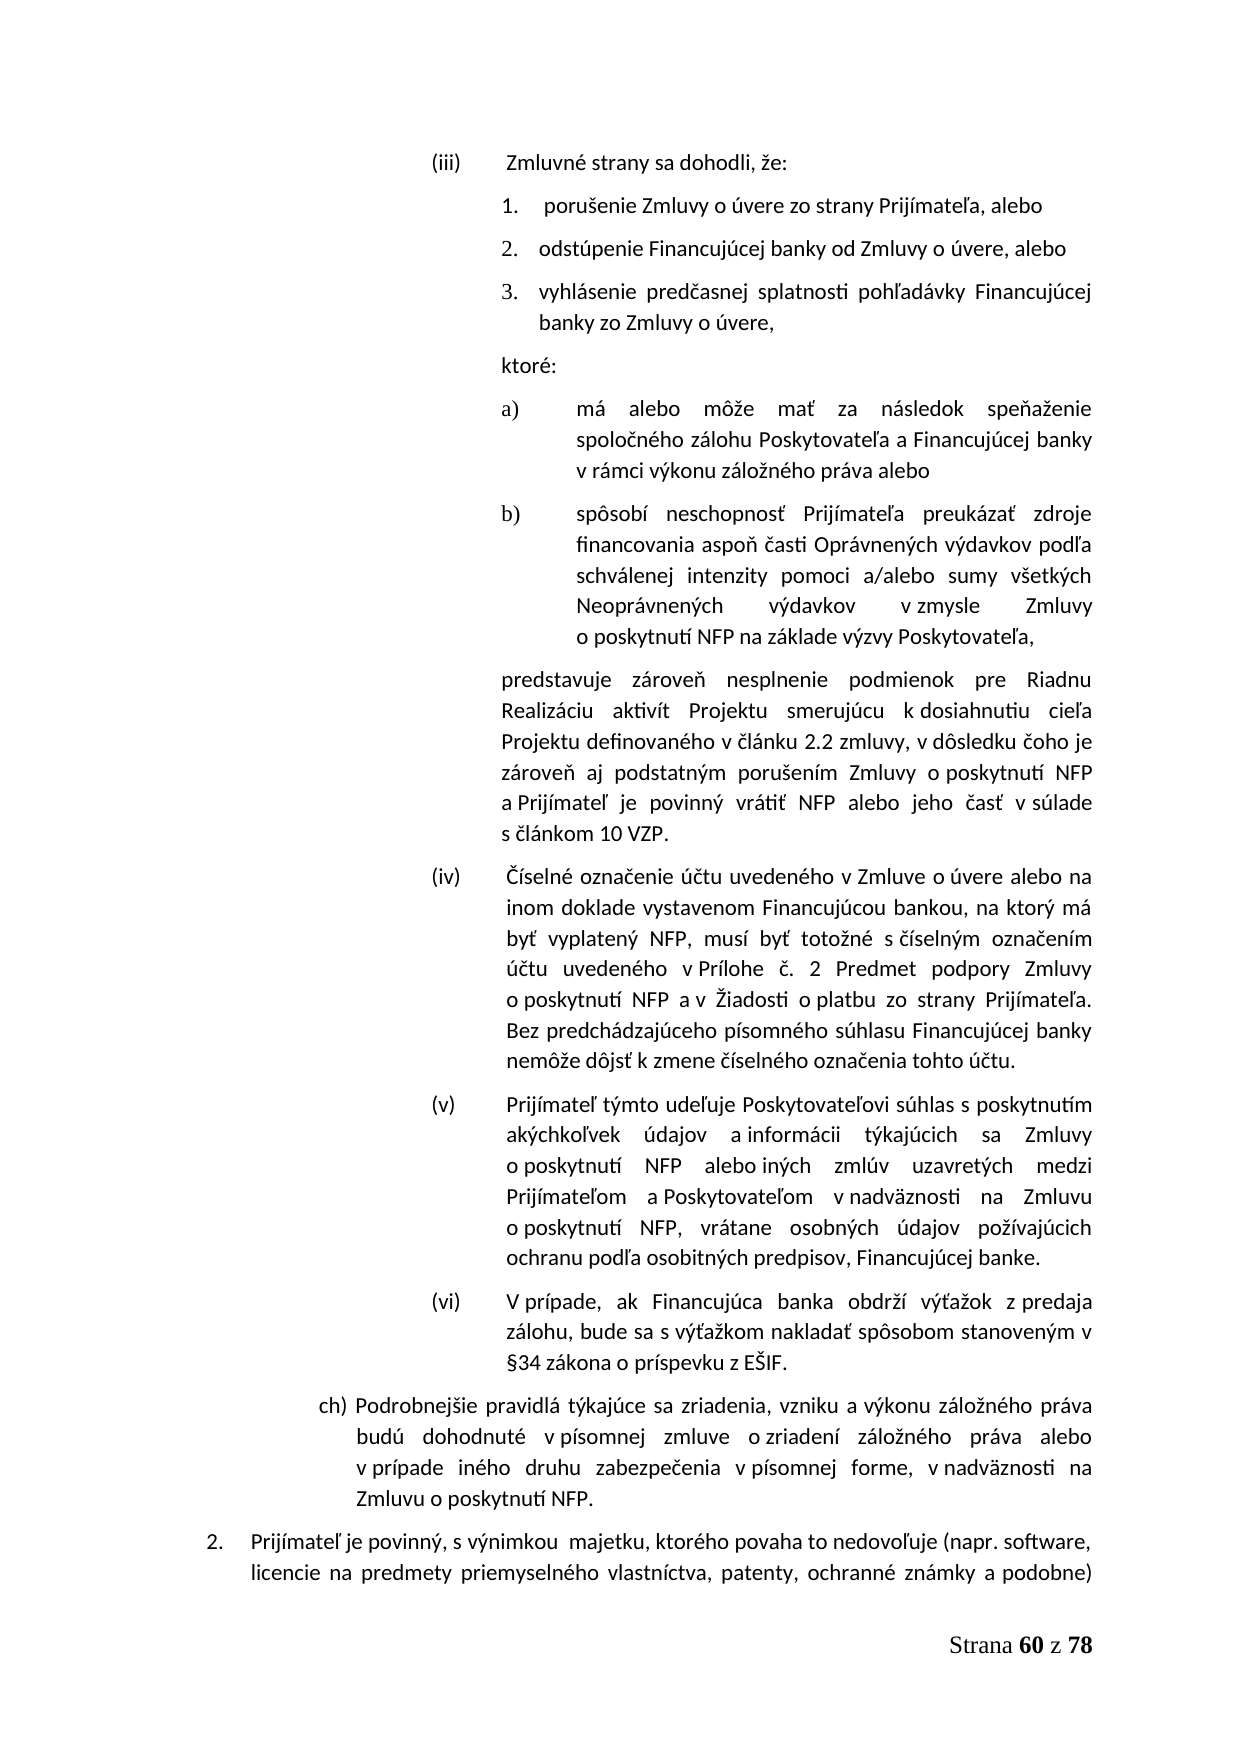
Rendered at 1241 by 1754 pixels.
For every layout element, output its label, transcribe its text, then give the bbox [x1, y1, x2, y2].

list Zmluvné strany sa dohodli, že: [431, 148, 1092, 176]
text ktoré: [427, 351, 1092, 379]
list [206, 1527, 1092, 1586]
list odstúpenie Financujúcej banky od Zmluvy o úvere, alebo [501, 234, 1092, 262]
list vyhlásenie predčasnej splatnosti pohľadávky Financujúcej banky zo Zmluvy o úvere, [501, 277, 1092, 336]
list Prijímateľ týmto udeľuje Poskytovateľovi súhlas s poskytnutím akýchkoľvek údajov a informácii týkajúcich sa Zmluvy o poskytnutí NFP alebo iných zmlúv uzavretých medzi Prijímateľom a Poskytovateľom v nadväznosti na Zmluvu o poskytnutí NFP, vrátane osobných údajov požívajúcich ochranu podľa osobitných predpisov, Financujúcej banke. [431, 1090, 1092, 1272]
text predstavuje zároveň nesplnenie podmienok pre Riadnu Realizáciu aktivít Projektu smerujúcu k dosiahnutiu cieľa Projektu definovaného v článku 2.2 zmluvy, v dôsledku čoho je zároveň aj podstatným porušením Zmluvy o poskytnutí NFP a Prijímateľ je povinný vrátiť NFP alebo jeho časť v súlade s článkom 10 VZP. [501, 665, 1092, 847]
list spôsobí neschopnosť Prijímateľa preukázať zdroje financovania aspoň časti Oprávnených výdavkov podľa schválenej intenzity pomoci a/alebo sumy všetkých Neoprávnených výdavkov v zmysle Zmluvy o poskytnutí NFP na základe výzvy Poskytovateľa, [501, 499, 1092, 650]
text ch) Podrobnejšie pravidlá týkajúce sa zriadenia, vzniku a výkonu záložného práva budú dohodnuté v písomnej zmluve o zriadení záložného práva alebo v prípade iného druhu zabezpečenia v písomnej forme, v nadväznosti na Zmluvu o poskytnutí NFP. [319, 1391, 1092, 1512]
text 1. porušenie Zmluvy o úvere zo strany Prijímateľa, alebo [501, 191, 1092, 219]
list má alebo môže mať za následok speňaženie spoločného zálohu Poskytovateľa a Financujúcej banky v rámci výkonu záložného práva alebo [501, 394, 1092, 484]
list Číselné označenie účtu uvedeného v Zmluve o úvere alebo na inom doklade vystavenom Financujúcou bankou, na ktorý má byť vyplatený NFP, musí byť totožné s číselným označením účtu uvedeného v Prílohe č. 2 Predmet podpory Zmluvy o poskytnutí NFP a v Žiadosti o platbu zo strany Prijímateľa. Bez predchádzajúceho písomného súhlasu Financujúcej banky nemôže dôjsť k zmene číselného označenia tohto účtu. [431, 862, 1092, 1075]
list V prípade, ak Financujúca banka obdrží výťažok z predaja zálohu, bude sa s výťažkom nakladať spôsobom stanoveným v §34 zákona o príspevku z EŠIF. [431, 1287, 1092, 1376]
